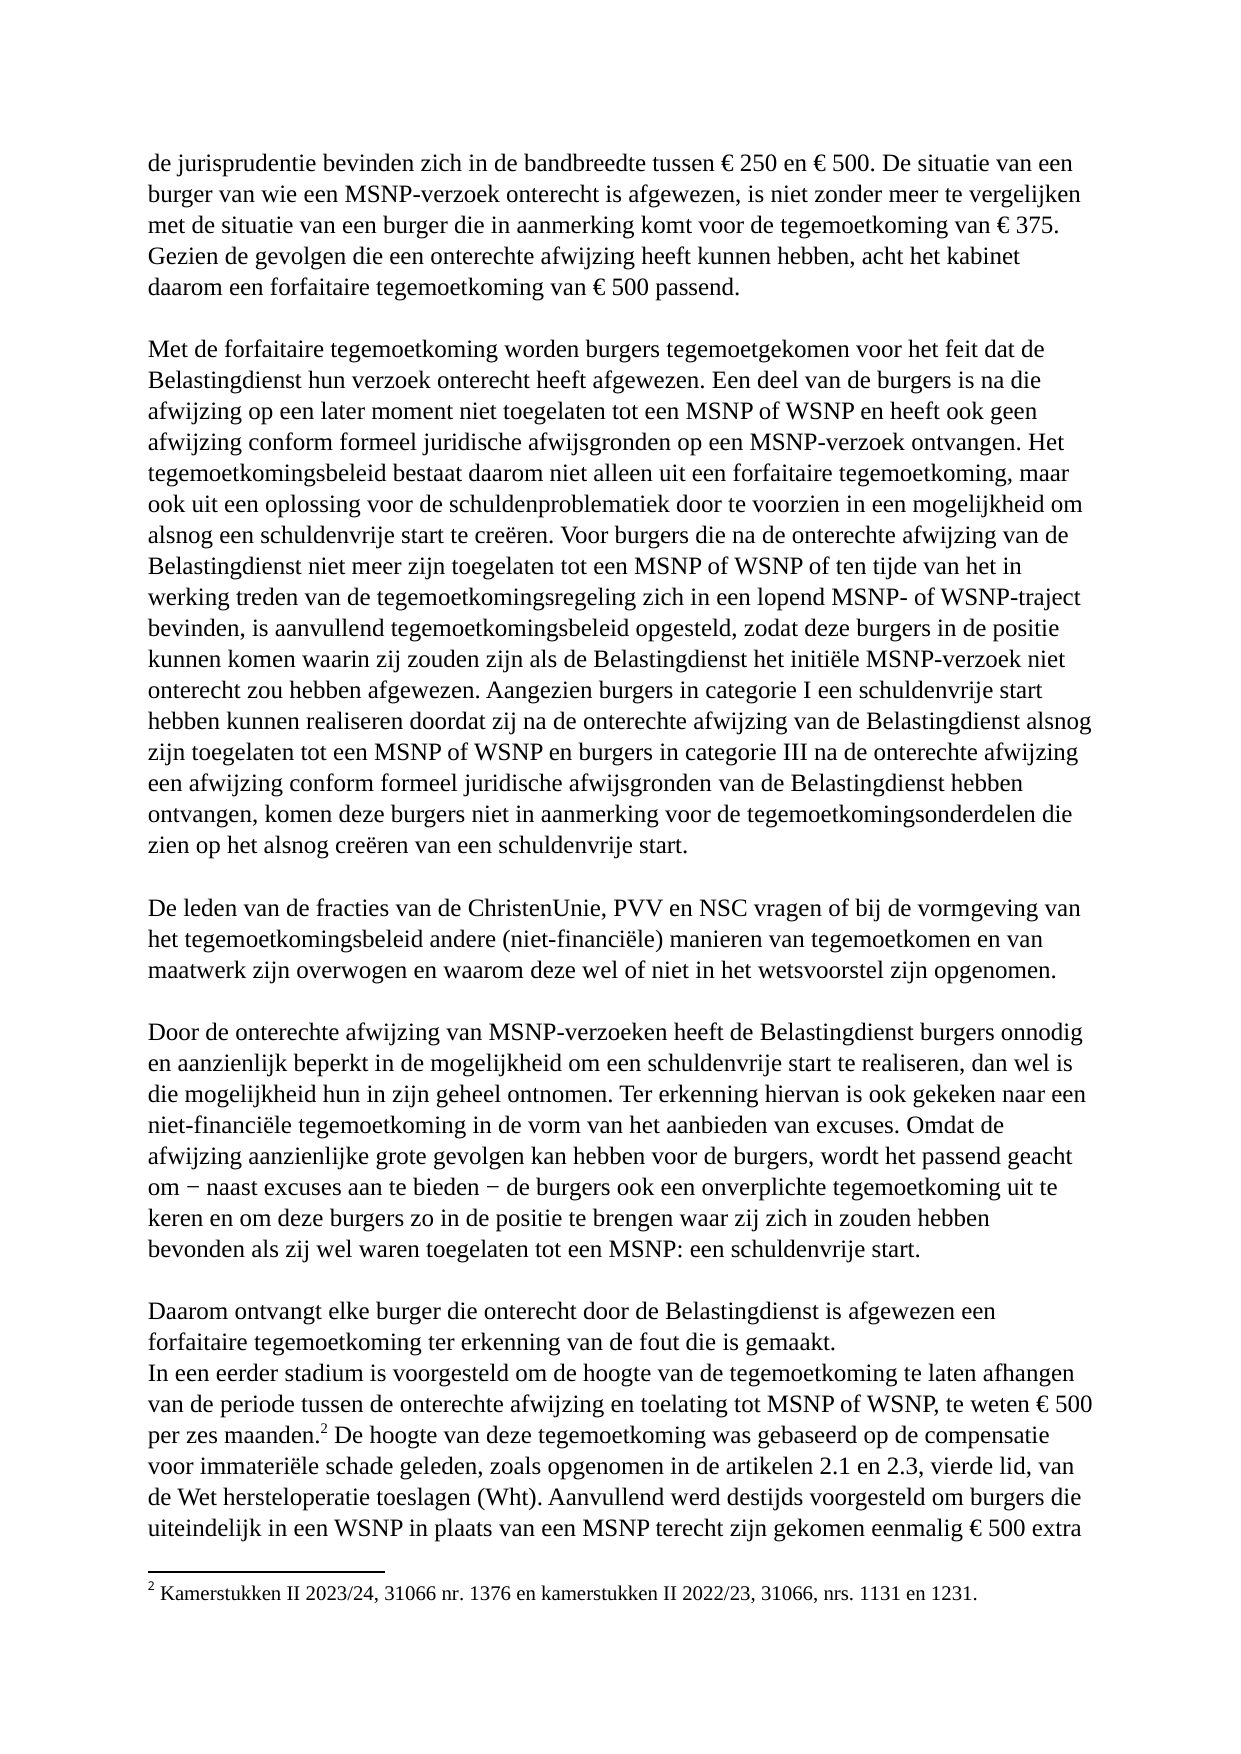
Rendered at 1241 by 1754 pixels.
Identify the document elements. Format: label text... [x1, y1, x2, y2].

text Daarom ontvangt elke burger die onterecht door de Belastingdienst is afgewezen een forfaitaire tegemoetkoming ter erkenning van de fout die is gemaakt. [148, 1296, 1093, 1356]
text Met de forfaitaire tegemoetkoming worden burgers tegemoetgekomen voor het feit dat de Belastingdienst hun verzoek onterecht heeft afgewezen. Een deel van de burgers is na die afwijzing op een later moment niet toegelaten tot een MSNP of WSNP en heeft ook geen afwijzing conform formeel juridische afwijsgronden op een MSNP-verzoek ontvangen. Het tegemoetkomingsbeleid bestaat daarom niet alleen uit een forfaitaire tegemoetkoming, maar ook uit een oplossing voor de schuldenproblematiek door te voorzien in een mogelijkheid om alsnog een schuldenvrije start te creëren. Voor burgers die na de onterechte afwijzing van de Belastingdienst niet meer zijn toegelaten tot een MSNP of WSNP of ten tijde van het in werking treden van de tegemoetkomingsregeling zich in een lopend MSNP- of WSNP-traject bevinden, is aanvullend tegemoetkomingsbeleid opgesteld, zodat deze burgers in de positie kunnen komen waarin zij zouden zijn als de Belastingdienst het initiële MSNP-verzoek niet onterecht zou hebben afgewezen. Aangezien burgers in categorie I een schuldenvrije start hebben kunnen realiseren doordat zij na de onterechte afwijzing van de Belastingdienst alsnog zijn toegelaten tot een MSNP of WSNP en burgers in categorie III na de onterechte afwijzing een afwijzing conform formeel juridische afwijsgronden van de Belastingdienst hebben ontvangen, komen deze burgers niet in aanmerking voor de tegemoetkomingsonderdelen die zien op het alsnog creëren van een schuldenvrije start. [148, 334, 1093, 859]
text De leden van de fracties van de ChristenUnie, PVV en NSC vragen of bij de vormgeving van het tegemoetkomingsbeleid andere (niet-financiële) manieren van tegemoetkomen en van maatwerk zijn overwogen en waarom deze wel of niet in het wetsvoorstel zijn opgenomen. [148, 893, 1093, 983]
text Door de onterechte afwijzing van MSNP-verzoeken heeft de Belastingdienst burgers onnodig en aanzienlijk beperkt in de mogelijkheid om een schuldenvrije start te realiseren, dan wel is die mogelijkheid hun in zijn geheel ontnomen. Ter erkenning hiervan is ook gekeken naar een niet-financiële tegemoetkoming in de vorm van het aanbieden van excuses. Omdat de afwijzing aanzienlijke grote gevolgen kan hebben voor de burgers, wordt het passend geacht om − naast excuses aan te bieden − de burgers ook een onverplichte tegemoetkoming uit te keren en om deze burgers zo in de positie te brengen waar zij zich in zouden hebben bevonden als zij wel waren toegelaten tot een MSNP: een schuldenvrije start. [148, 1017, 1093, 1263]
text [148, 1358, 1093, 1542]
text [148, 148, 1093, 301]
